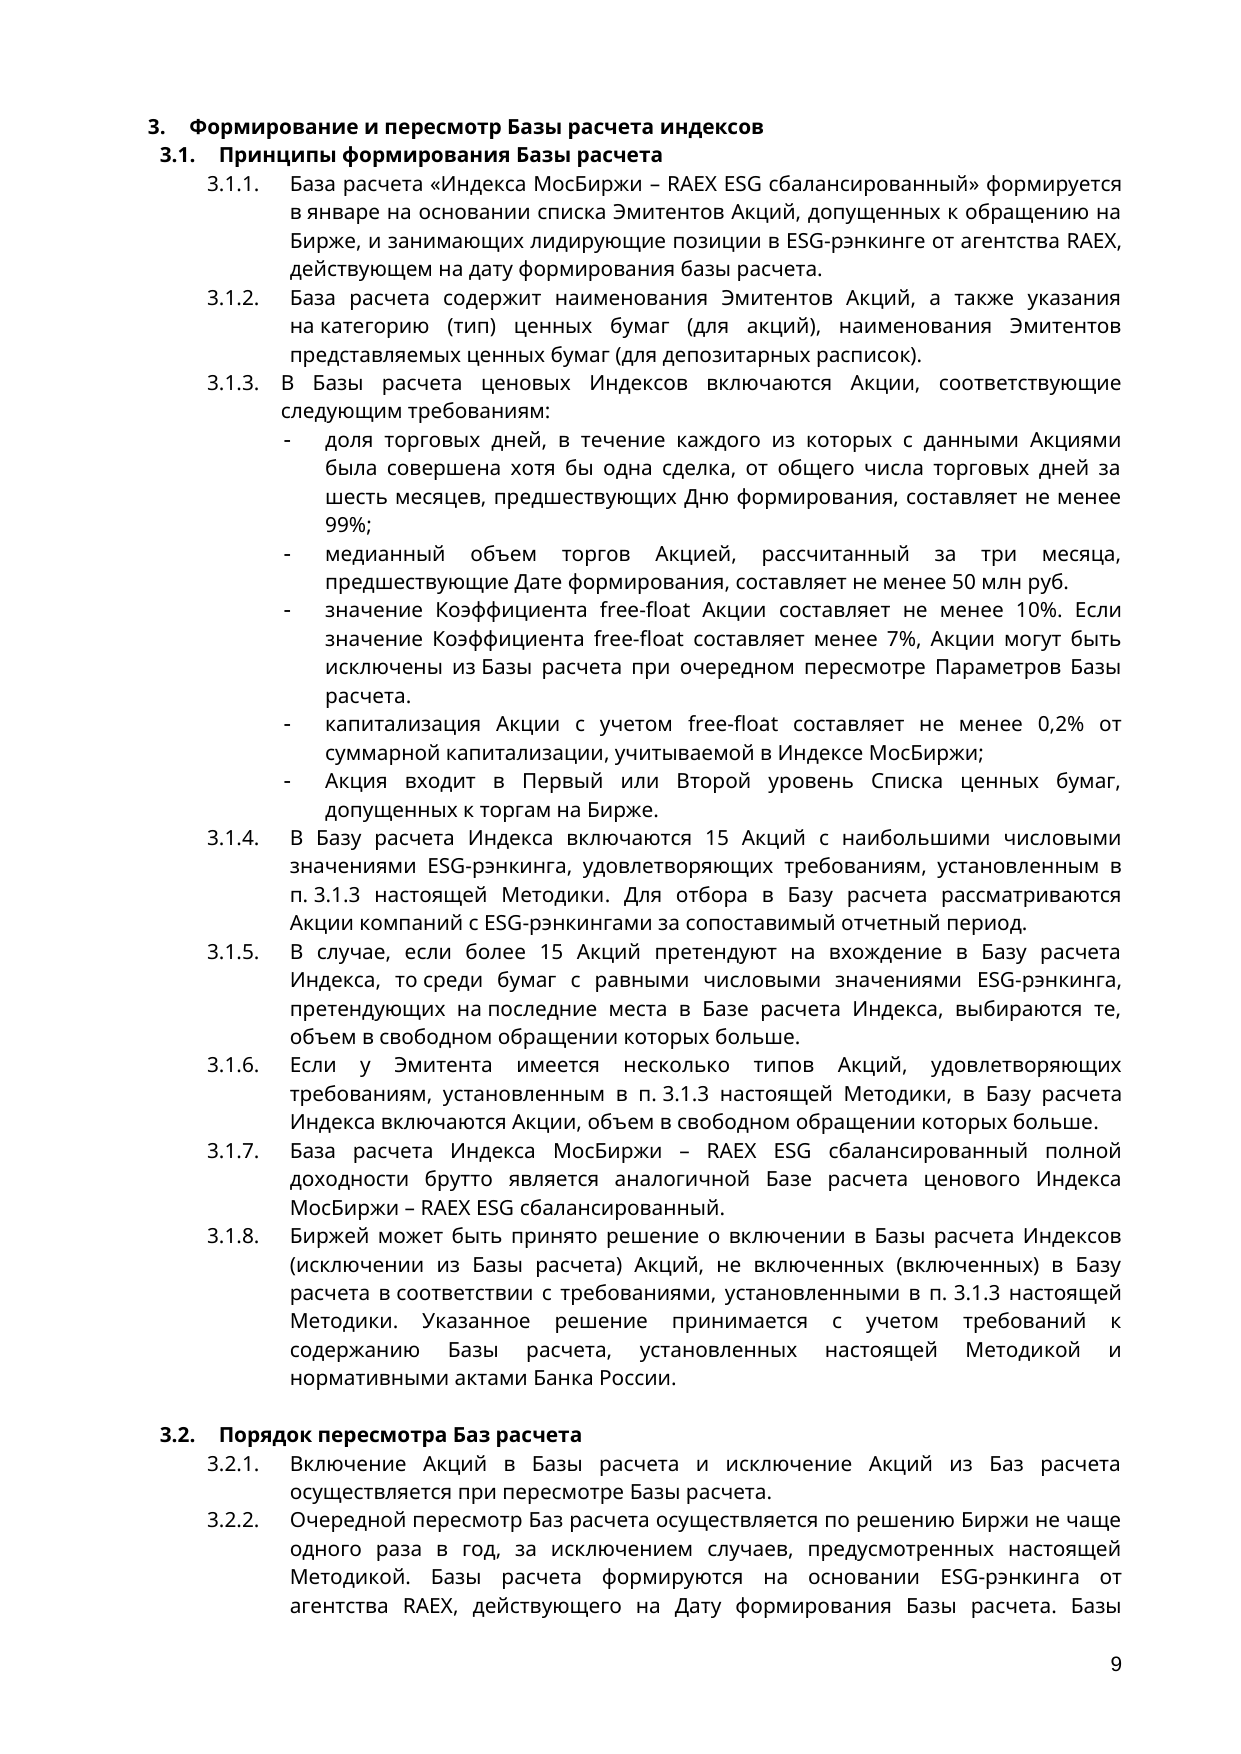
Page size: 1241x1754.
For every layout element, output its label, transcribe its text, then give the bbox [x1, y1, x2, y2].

text Включение Акций в Базы расчета и исключение Акций из Баз расчета осуществляется при пересмотре Базы расчета. [207, 1449, 1122, 1506]
text медианный объем торгов Акцией, рассчитанный за три месяца, предшествующие Дате формирования, составляет не менее 50 млн руб. [283, 539, 1122, 596]
title Порядок пересмотра Баз расчета [159, 1420, 1122, 1449]
text Если у Эмитента имеется несколько типов Акций, удовлетворяющих требованиям, установленным в п. 3.1.3 настоящей Методики, в Базу расчета Индекса включаются Акции, объем в свободном обращении которых больше. [207, 1051, 1122, 1136]
text В Базу расчета Индекса включаются 15 Акций с наибольшими числовыми значениями ESG-рэнкинга, удовлетворяющих требованиям, установленным в п. 3.1.3 настоящей Методики. Для отбора в Базу расчета рассматриваются Акции компаний с ESG-рэнкингами за сопоставимый отчетный период. [207, 823, 1122, 937]
text капитализация Акции с учетом free-float составляет не менее 0,2% от суммарной капитализации, учитываемой в Индексе МосБиржи; [283, 709, 1122, 766]
text Акция входит в Первый или Второй уровень Списка ценных бумаг, допущенных к торгам на Бирже. [283, 766, 1122, 823]
text В Базы расчета ценовых Индексов включаются Акции, соответствующие следующим требованиям: [207, 368, 1122, 425]
title Принципы формирования Базы расчета [159, 141, 1122, 169]
text Биржей может быть принято решение о включении в Базы расчета Индексов (исключении из Базы расчета) Акций, не включенных (включенных) в Базу расчета в соответствии с требованиями, установленными в п. 3.1.3 настоящей Методики. Указанное решение принимается с учетом требований к содержанию Базы расчета, установленных настоящей Методикой и нормативными актами Банка России. [207, 1221, 1122, 1392]
text База расчета содержит наименования Эмитентов Акций, а также указания на категорию (тип) ценных бумаг (для акций), наименования Эмитентов представляемых ценных бумаг (для депозитарных расписок). [207, 283, 1122, 368]
text В случае, если более 15 Акций претендуют на вхождение в Базу расчета Индекса, то среди бумаг с равными числовыми значениями ESG-рэнкинга, претендующих на последние места в Базе расчета Индекса, выбираются те, объем в свободном обращении которых больше. [207, 937, 1122, 1051]
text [207, 1506, 1122, 1619]
subtitle Формирование и пересмотр Базы расчета индексов [148, 112, 1122, 141]
text доля торговых дней, в течение каждого из которых с данными Акциями была совершена хотя бы одна сделка, от общего числа торговых дней за шесть месяцев, предшествующих Дню формирования, составляет не менее 99%; [283, 425, 1122, 539]
text База расчета Индекса МосБиржи – RAEX ESG сбалансированный полной доходности брутто является аналогичной Базе расчета ценового Индекса МосБиржи – RAEX ESG сбалансированный. [207, 1136, 1122, 1221]
text База расчета «Индекса МосБиржи – RAEX ESG сбалансированный» формируется в январе на основании списка Эмитентов Акций, допущенных к обращению на Бирже, и занимающих лидирующие позиции в ESG-рэнкинге от агентства RAEX, действующем на дату формирования базы расчета. [207, 169, 1122, 283]
text значение Коэффициента free-float Акции составляет не менее 10%. Если значение Коэффициента free-float составляет менее 7%, Акции могут быть исключены из Базы расчета при очередном пересмотре Параметров Базы расчета. [283, 596, 1122, 709]
